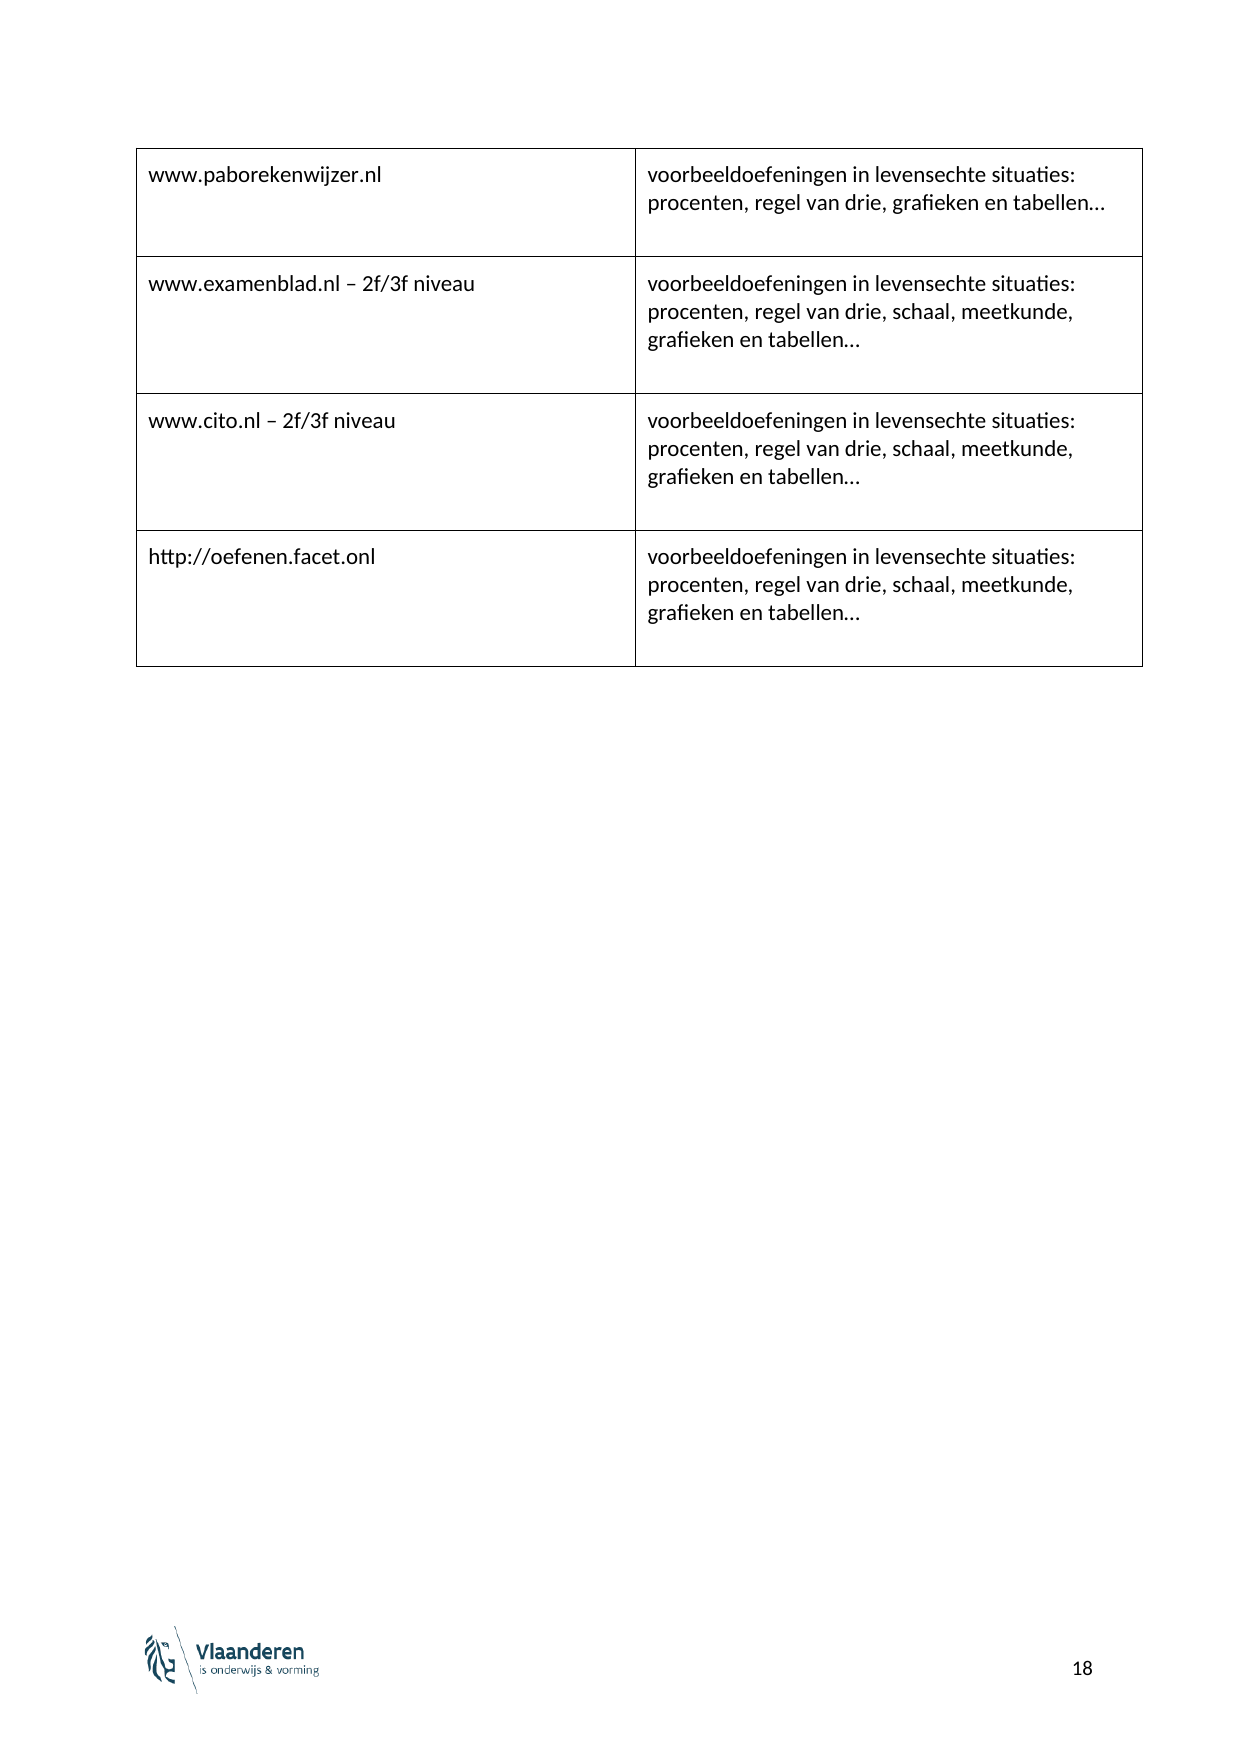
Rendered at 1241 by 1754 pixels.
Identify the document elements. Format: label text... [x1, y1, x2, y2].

table_cell www.examenblad.nl – 2f/3f niveau [137, 257, 635, 393]
table_cell voorbeeldoefeningen in levensechte situaties: procenten, regel van drie, schaal, meetkunde, grafieken en tabellen… [636, 257, 1142, 393]
table_cell voorbeeldoefeningen in levensechte situaties: procenten, regel van drie, schaal, meetkunde, grafieken en tabellen… [636, 531, 1142, 666]
table_cell www.paborekenwijzer.nl [137, 149, 635, 256]
table_cell www.cito.nl – 2f/3f niveau [137, 394, 635, 529]
table_cell http://oefenen.facet.onl [137, 531, 635, 666]
table_cell voorbeeldoefeningen in levensechte situaties: procenten, regel van drie, schaal, meetkunde, grafieken en tabellen… [636, 394, 1142, 529]
picture [144, 1626, 327, 1694]
table_cell voorbeeldoefeningen in levensechte situaties: procenten, regel van drie, grafieken en tabellen… [636, 149, 1142, 256]
